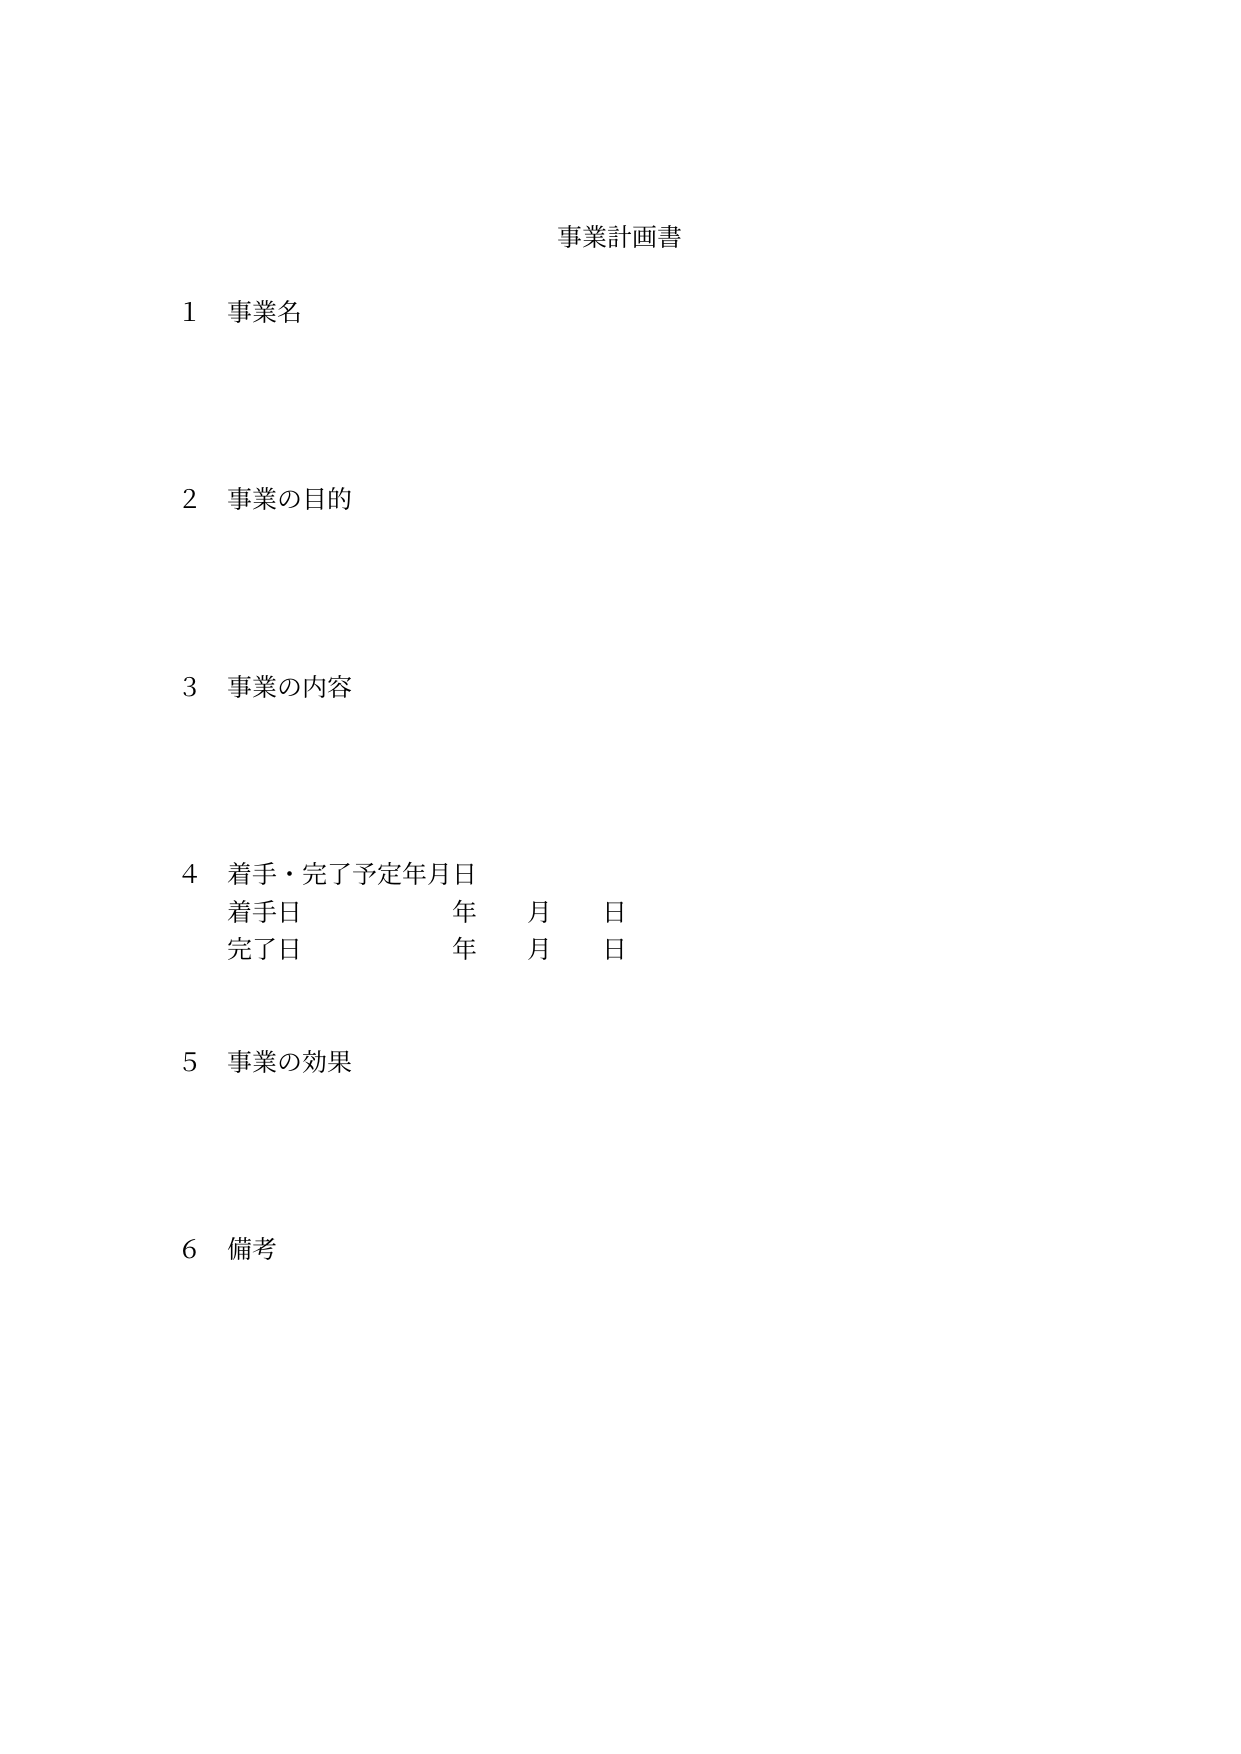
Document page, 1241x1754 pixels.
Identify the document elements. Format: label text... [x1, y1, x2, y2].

text 着手日 年 月 日 [177, 892, 1063, 929]
text ３ 事業の内容 [177, 667, 1063, 704]
text ６ 備考 [177, 1229, 1063, 1267]
text 完了日 年 月 日 [177, 929, 1063, 967]
text 事業計画書 [177, 217, 1063, 254]
text １ 事業名 [177, 292, 1063, 329]
text ５ 事業の効果 [177, 1042, 1063, 1079]
text ２ 事業の目的 [177, 479, 1063, 517]
text ４ 着手・完了予定年月日 [177, 854, 1063, 892]
